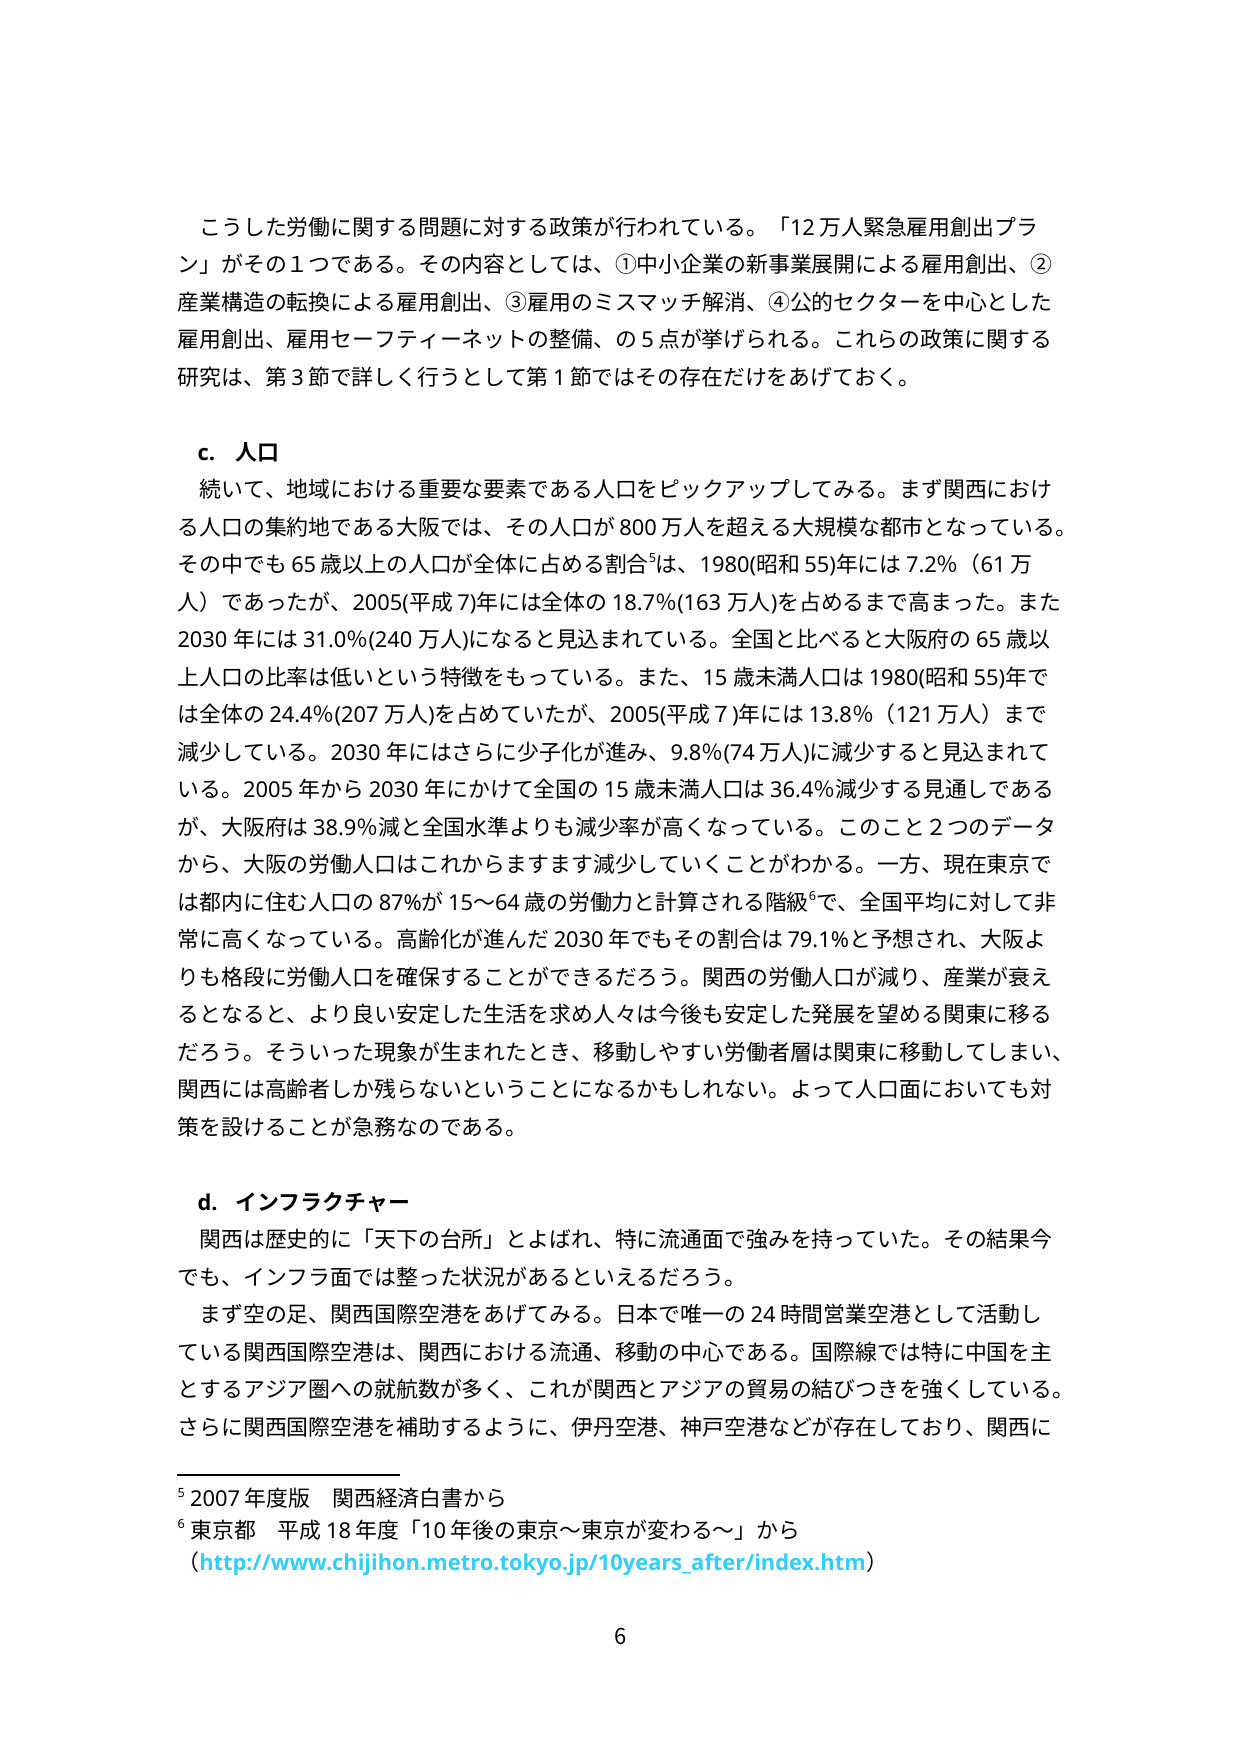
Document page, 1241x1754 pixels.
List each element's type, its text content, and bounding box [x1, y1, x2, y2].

text こうした労働に関する問題に対する政策が行われている。「12万人緊急雇用創出プラン」がその１つである。その内容としては、①中小企業の新事業展開による雇用創出、②産業構造の転換による雇用創出、③雇用のミスマッチ解消、④公的セクターを中心とした雇用創出、雇用セーフティーネットの整備、の5点が挙げられる。これらの政策に関する研究は、第3節で詳しく行うとして第1節ではその存在だけをあげておく。 [177, 207, 1063, 394]
text 続いて、地域における重要な要素である人口をピックアップしてみる。まず関西における人口の集約地である大阪では、その人口が800万人を超える大規模な都市となっている。その中でも65歳以上の人口が全体に占める割合は、1980(昭和55)年には7.2％（61万人）であったが、2005(平成7)年には全体の18.7％(163 万人)を占めるまで高まった。また2030 年には31.0％(240 万人)になると見込まれている。全国と比べると大阪府の65 歳以上人口の比率は低いという特徴をもっている。また、15 歳未満人口は1980(昭和55)年では全体の24.4％(207 万人)を占めていたが、2005(平成７)年には13.8％（121万人）まで減少している。2030 年にはさらに少子化が進み、9.8％(74万人)に減少すると見込まれている。2005 年から2030 年にかけて全国の15 歳未満人口は36.4％減少する見通しであるが、大阪府は38.9％減と全国水準よりも減少率が高くなっている。このこと２つのデータから、大阪の労働人口はこれからますます減少していくことがわかる。一方、現在東京では都内に住む人口の87%が15～64歳の労働力と計算される階級で、全国平均に対して非常に高くなっている。高齢化が進んだ2030年でもその割合は79.1%と予想され、大阪よりも格段に労働人口を確保することができるだろう。関西の労働人口が減り、産業が衰えるとなると、より良い安定した生活を求め人々は今後も安定した発展を望める関東に移るだろう。そういった現象が生まれたとき、移動しやすい労働者層は関東に移動してしまい、関西には高齢者しか残らないということになるかもしれない。よって人口面においても対策を設けることが急務なのである。 [177, 469, 1063, 1144]
text 関西は歴史的に「天下の台所」とよばれ、特に流通面で強みを持っていた。その結果今でも、インフラ面では整った状況があるといえるだろう。 [177, 1219, 1063, 1294]
list インフラクチャー [197, 1182, 1063, 1219]
list 人口 [197, 432, 1063, 469]
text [177, 1294, 1063, 1444]
